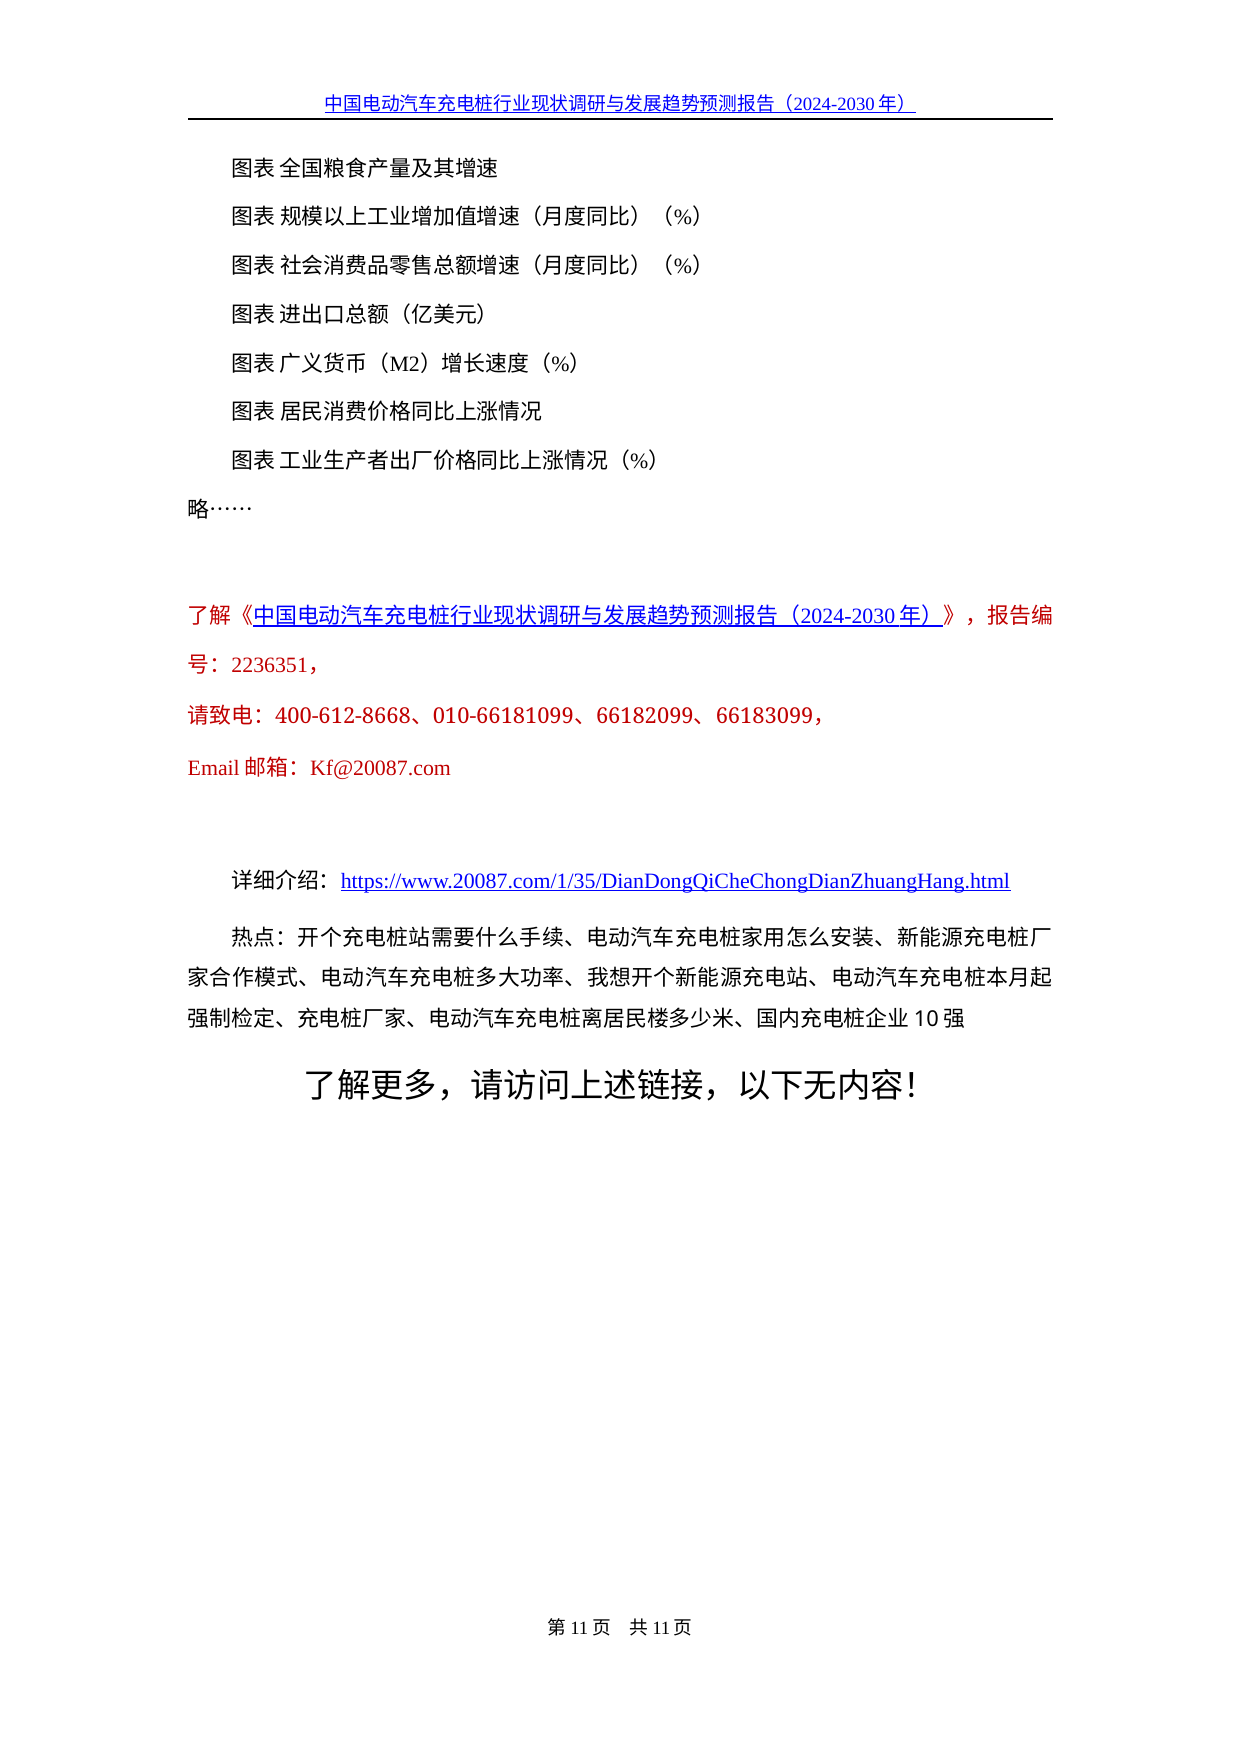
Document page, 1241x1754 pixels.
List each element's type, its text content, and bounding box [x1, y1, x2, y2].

text 请致电：400-612-8668、010-66181099、66182099、66183099， [187, 698, 1053, 731]
text 了解《中国电动汽车充电桩行业现状调研与发展趋势预测报告（2024-2030年）》，报告编号：2236351， [187, 598, 1053, 679]
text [187, 150, 1053, 524]
text Email邮箱：Kf@20087.com [187, 750, 1053, 782]
text 详细介绍：https://www.20087.com/1/35/DianDongQiCheChongDianZhuangHang.html [187, 863, 1053, 895]
title 了解更多，请访问上述链接，以下无内容！ [187, 1051, 1053, 1116]
text 热点：开个充电桩站需要什么手续、电动汽车充电桩家用怎么安装、新能源充电桩厂家合作模式、电动汽车充电桩多大功率、我想开个新能源充电站、电动汽车充电桩本月起强制检定、充电桩厂家、电动汽车充电桩离居民楼多少米、国内充电桩企业10强 [187, 919, 1053, 1033]
